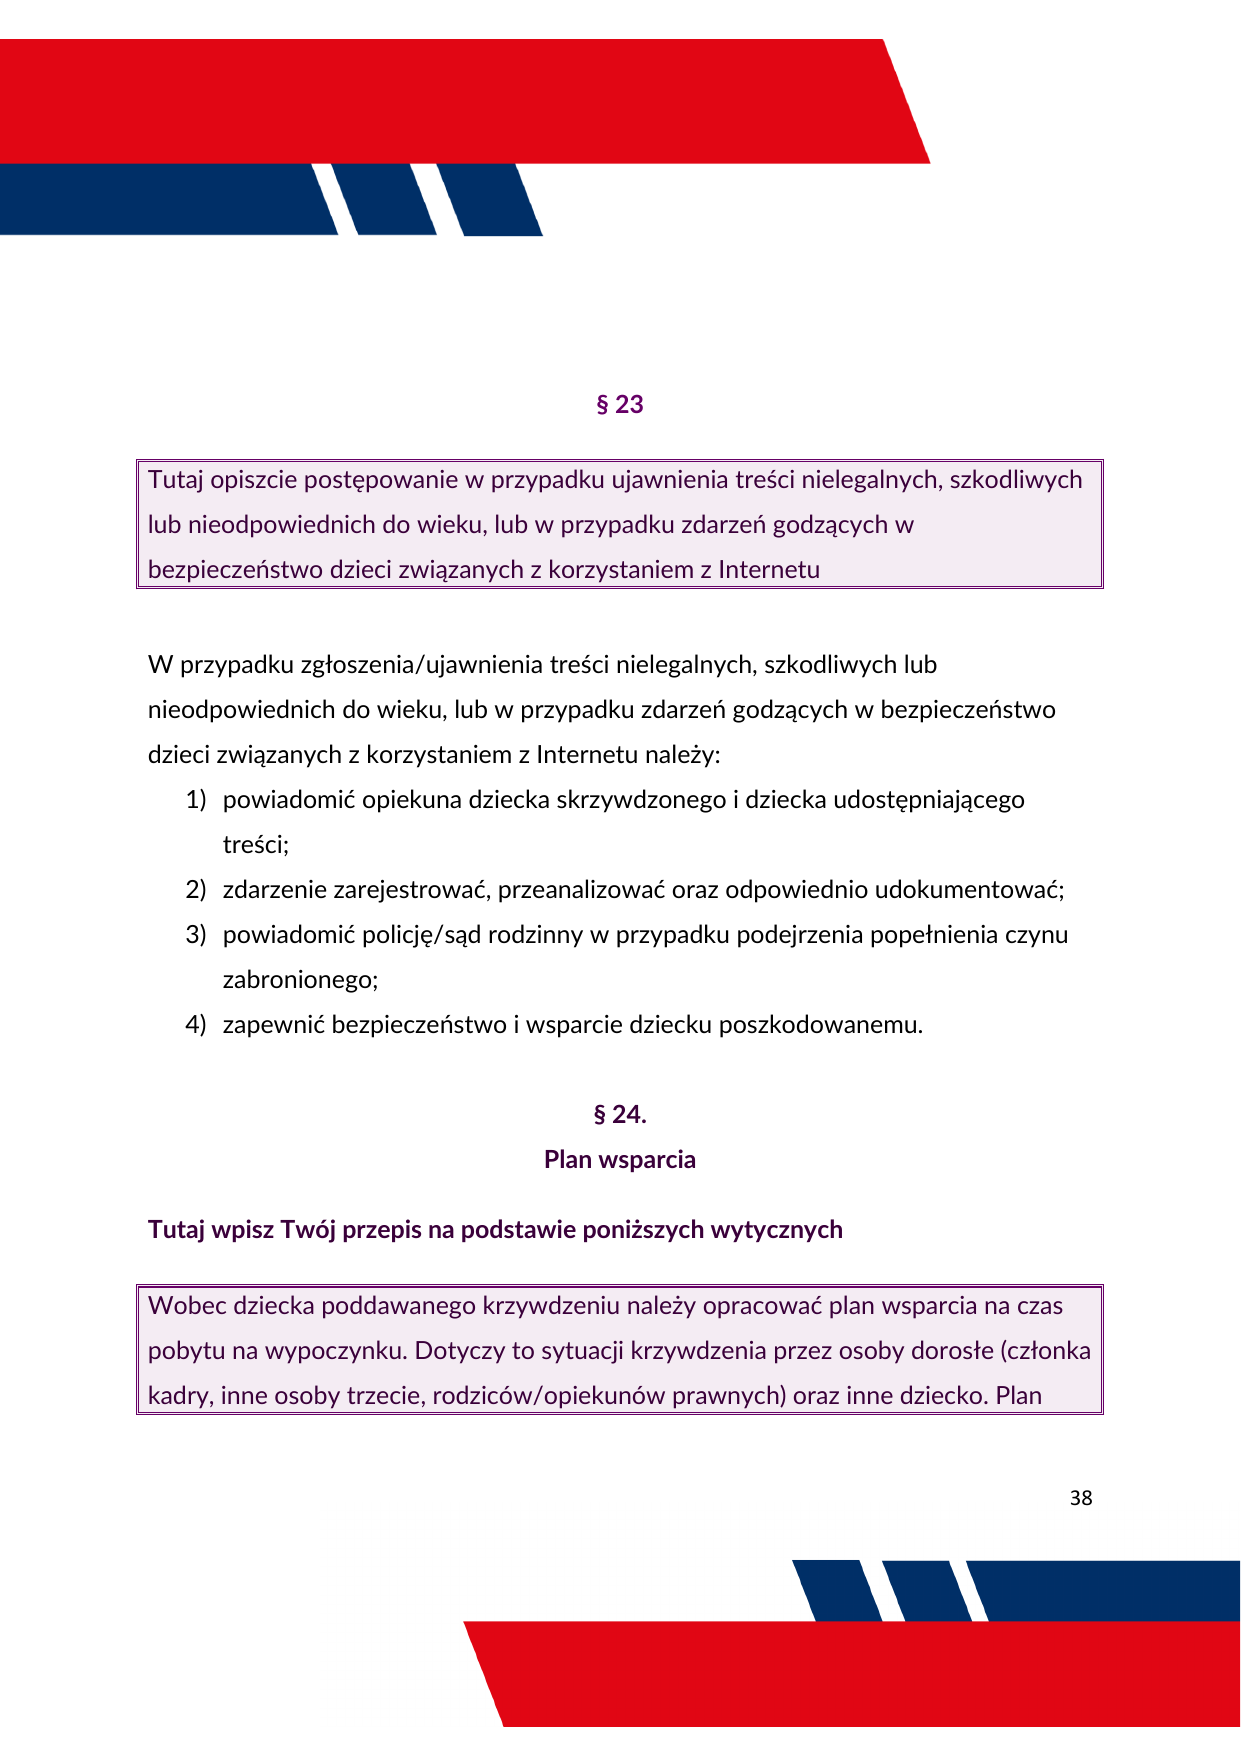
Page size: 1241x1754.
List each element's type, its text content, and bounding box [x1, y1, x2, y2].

text Tutaj wpisz Twój przepis na podstawie poniższych wytycznych [148, 1214, 1093, 1244]
text § 24. [148, 1099, 1093, 1129]
picture [319, 1502, 1241, 1727]
list powiadomić policję/sąd rodzinny w przypadku podejrzenia popełnienia czynu zabronionego; [185, 919, 1093, 994]
text Tutaj opiszcie postępowanie w przypadku ujawnienia treści nielegalnych, szkodliwych lub nieodpowiednich do wieku, lub w przypadku zdarzeń godzących w bezpieczeństwo dzieci związanych z korzystaniem z Internetu [139, 462, 1101, 586]
text W przypadku zgłoszenia/ujawnienia treści nielegalnych, szkodliwych lub nieodpowiednich do wieku, lub w przypadku zdarzeń godzących w bezpieczeństwo dzieci związanych z korzystaniem z Internetu należy: [148, 649, 1093, 769]
list zapewnić bezpieczeństwo i wsparcie dziecku poszkodowanemu. [185, 1009, 1093, 1039]
text § 23 [148, 389, 1093, 419]
picture [0, 39, 1099, 305]
list zdarzenie zarejestrować, przeanalizować oraz odpowiednio udokumentować; [185, 874, 1093, 904]
list powiadomić opiekuna dziecka skrzywdzonego i dziecka udostępniającego treści; [185, 784, 1093, 859]
text Plan wsparcia [148, 1144, 1093, 1174]
